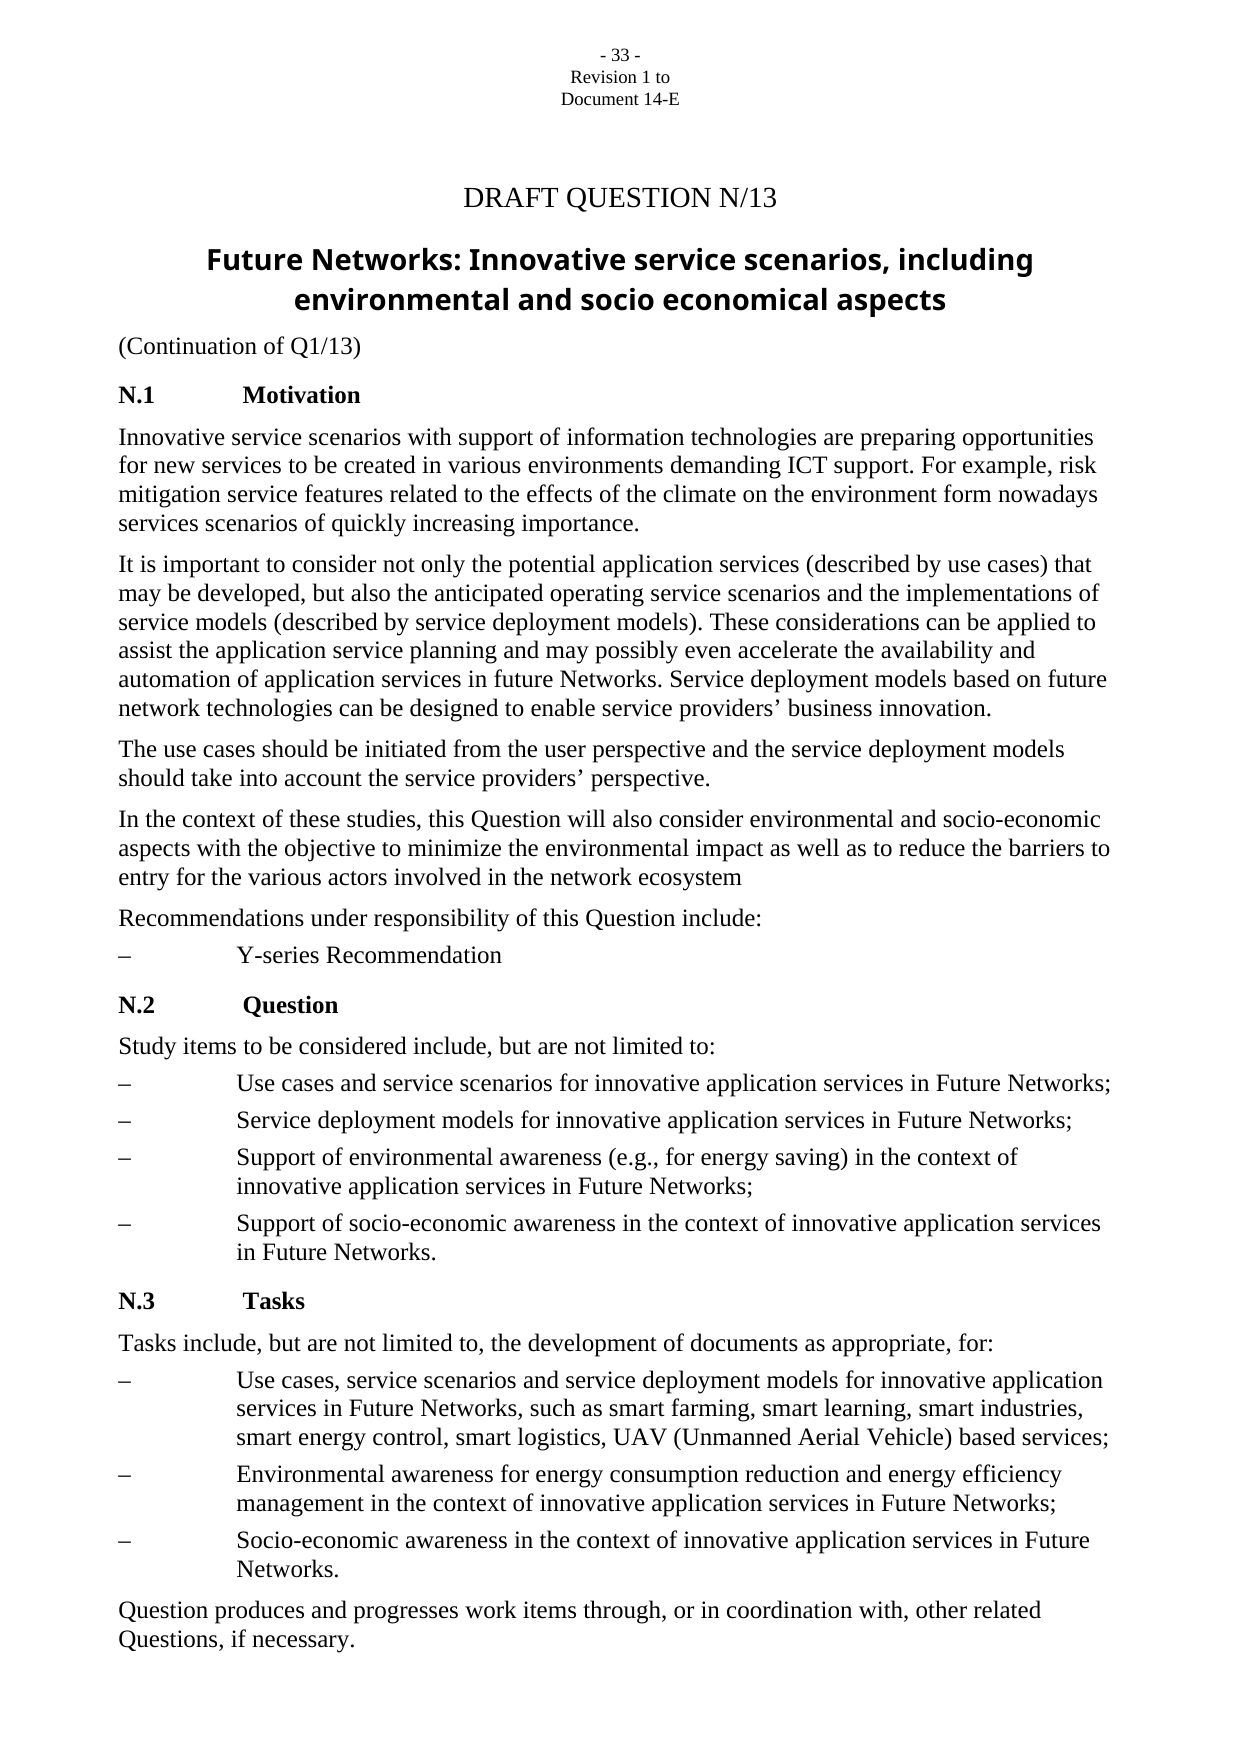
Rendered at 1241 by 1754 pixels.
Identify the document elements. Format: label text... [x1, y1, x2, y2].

text – Y-series Recommendation [118, 940, 1122, 969]
text – Environmental awareness for energy consumption reduction and energy efficiency management in the context of innovative application services in Future Networks; [118, 1459, 1122, 1517]
text The use cases should be initiated from the user perspective and the service deployment models should take into account the service providers’ perspective. [118, 734, 1122, 792]
text – Service deployment models for innovative application services in Future Networks; [118, 1105, 1122, 1134]
title Future Networks: Innovative service scenarios, including environmental and socio economical aspects [118, 239, 1122, 318]
text – Support of socio-economic awareness in the context of innovative application services in Future Networks. [118, 1208, 1122, 1266]
text – Socio-economic awareness in the context of innovative application services in Future Networks. [118, 1525, 1122, 1583]
text In the context of these studies, this Question will also consider environmental and socio-economic aspects with the objective to minimize the environmental impact as well as to reduce the barriers to entry for the various actors involved in the network ecosystem [118, 804, 1122, 891]
text It is important to consider not only the potential application services (described by use cases) that may be developed, but also the anticipated operating service scenarios and the implementations of service models (described by service deployment models). These considerations can be applied to assist the application service planning and may possibly even accelerate the availability and automation of application services in future Networks. Service deployment models based on future network technologies can be designed to enable service providers’ business innovation. [118, 549, 1122, 722]
text – Use cases and service scenarios for innovative application services in Future Networks; [118, 1068, 1122, 1097]
text Innovative service scenarios with support of information technologies are preparing opportunities for new services to be created in various environments demanding ICT support. For example, risk mitigation service features related to the effects of the climate on the environment form nowadays services scenarios of quickly increasing importance. [118, 422, 1122, 537]
subtitle N.2 Question [118, 990, 1122, 1018]
text Study items to be considered include, but are not limited to: [118, 1031, 1122, 1060]
text DRAFT QUESTION N/13 [118, 181, 1122, 214]
text Question produces and progresses work items through, or in coordination with, other related Questions, if necessary. [118, 1595, 1122, 1653]
text – Support of environmental awareness (e.g., for energy saving) in the context of innovative application services in Future Networks; [118, 1142, 1122, 1200]
text – Use cases, service scenarios and service deployment models for innovative application services in Future Networks, such as smart farming, smart learning, smart industries, smart energy control, smart logistics, UAV (Unmanned Aerial Vehicle) based services; [118, 1365, 1122, 1451]
text (Continuation of Q1/13) [118, 331, 1122, 360]
text Tasks include, but are not limited to, the development of documents as appropriate, for: [118, 1328, 1122, 1356]
subtitle N.3 Tasks [118, 1286, 1122, 1315]
subtitle N.1 Motivation [118, 381, 1122, 409]
text Recommendations under responsibility of this Question include: [118, 903, 1122, 932]
